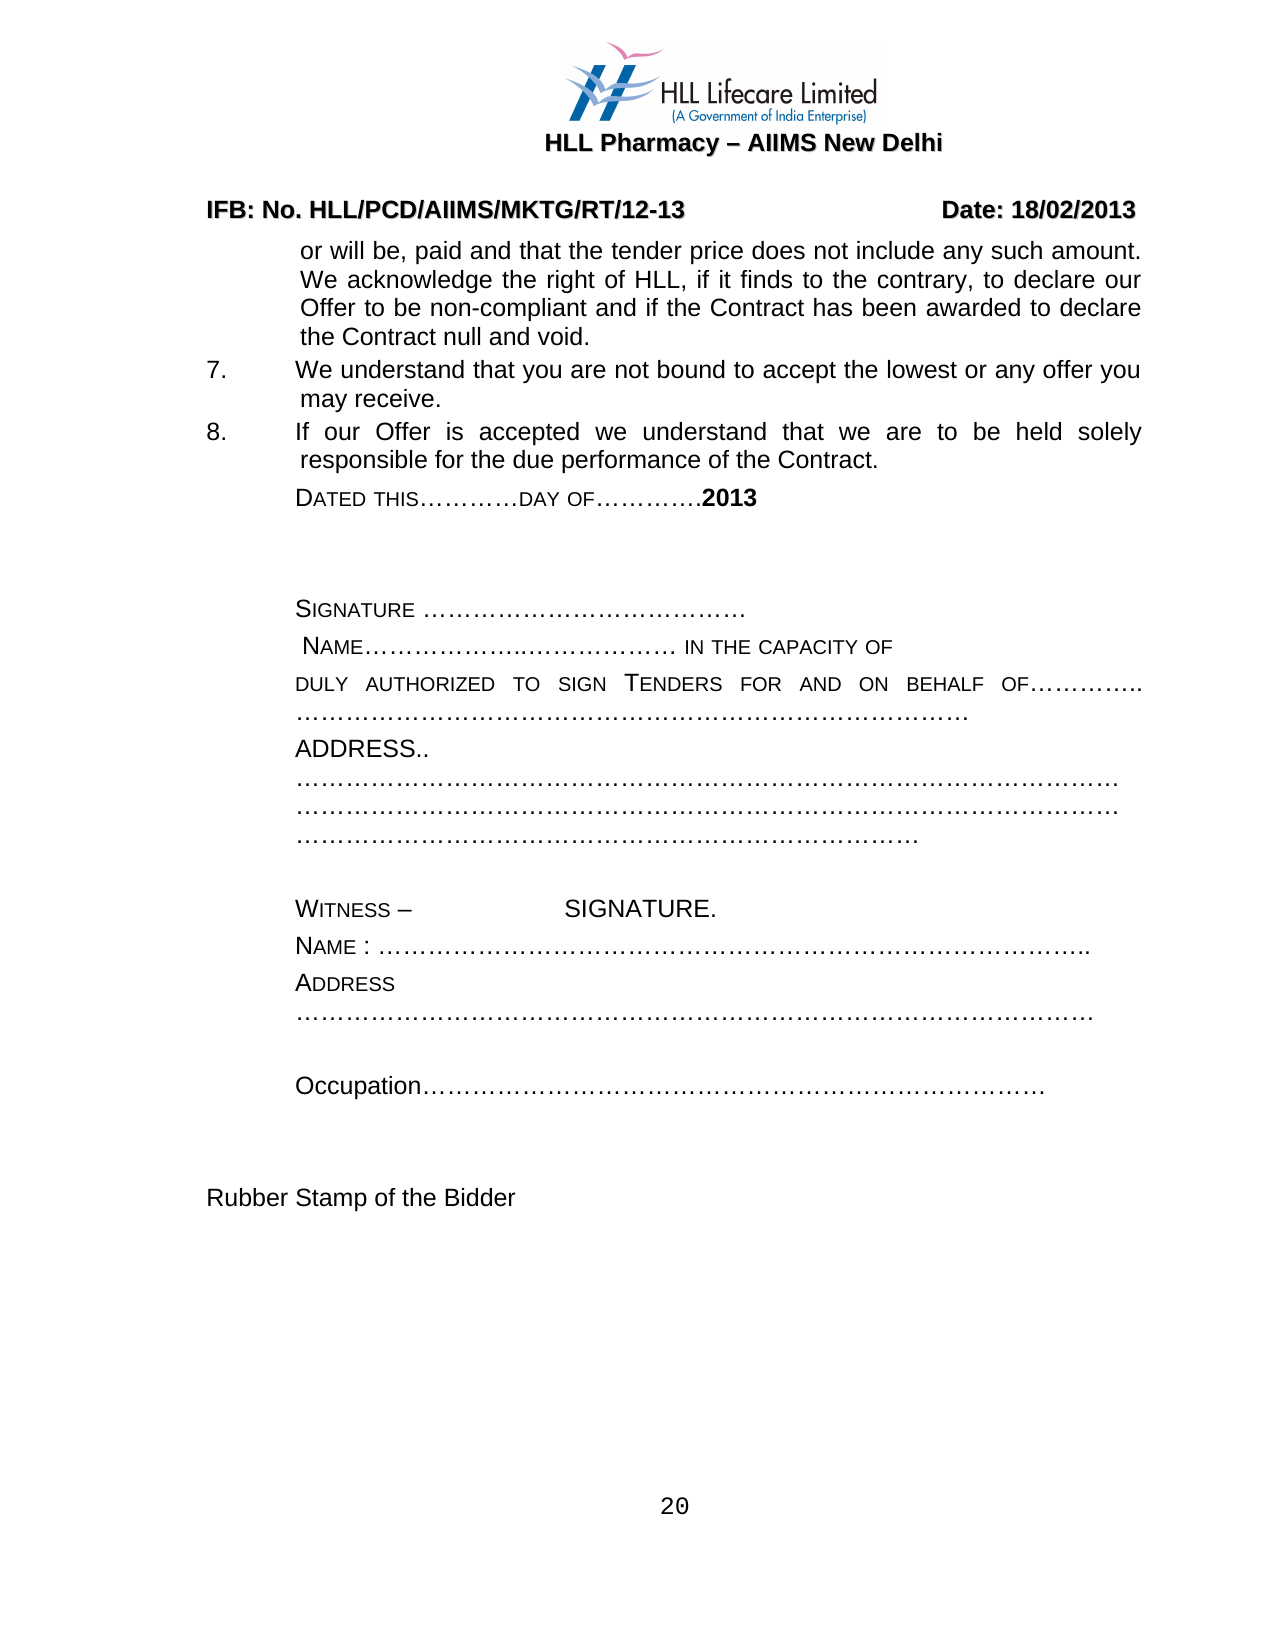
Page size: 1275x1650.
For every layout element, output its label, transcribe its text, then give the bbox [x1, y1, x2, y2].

text ADDRESS..………………………………………………………………………………………………………………………………………………………………………………………………………………………………………………… [295, 734, 1143, 849]
text Signature ………………………………… [206, 594, 1143, 622]
text Name : ………………………………………………………………………….. [206, 931, 1143, 960]
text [206, 1182, 1143, 1211]
text Witness – SIGNATURE. [206, 894, 1143, 923]
text duly authorized to sign Tenders for and on behalf of…………..……………………………………………………………………… [295, 668, 1143, 725]
text Dated this…………day of………….2013 [206, 482, 1143, 511]
text Address …………………………………………………………………………………… [206, 968, 1143, 1026]
list We understand that you are not bound to accept the lowest or any offer you may receive. [206, 355, 1143, 412]
list If our Offer is accepted we understand that we are to be held solely responsible for the due performance of the Contract. [206, 417, 1143, 474]
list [206, 236, 1143, 351]
picture [560, 42, 884, 132]
text Name………………..……………… in the capacity of [206, 631, 1143, 659]
text Occupation………………………………………………………………… [206, 1071, 1143, 1100]
